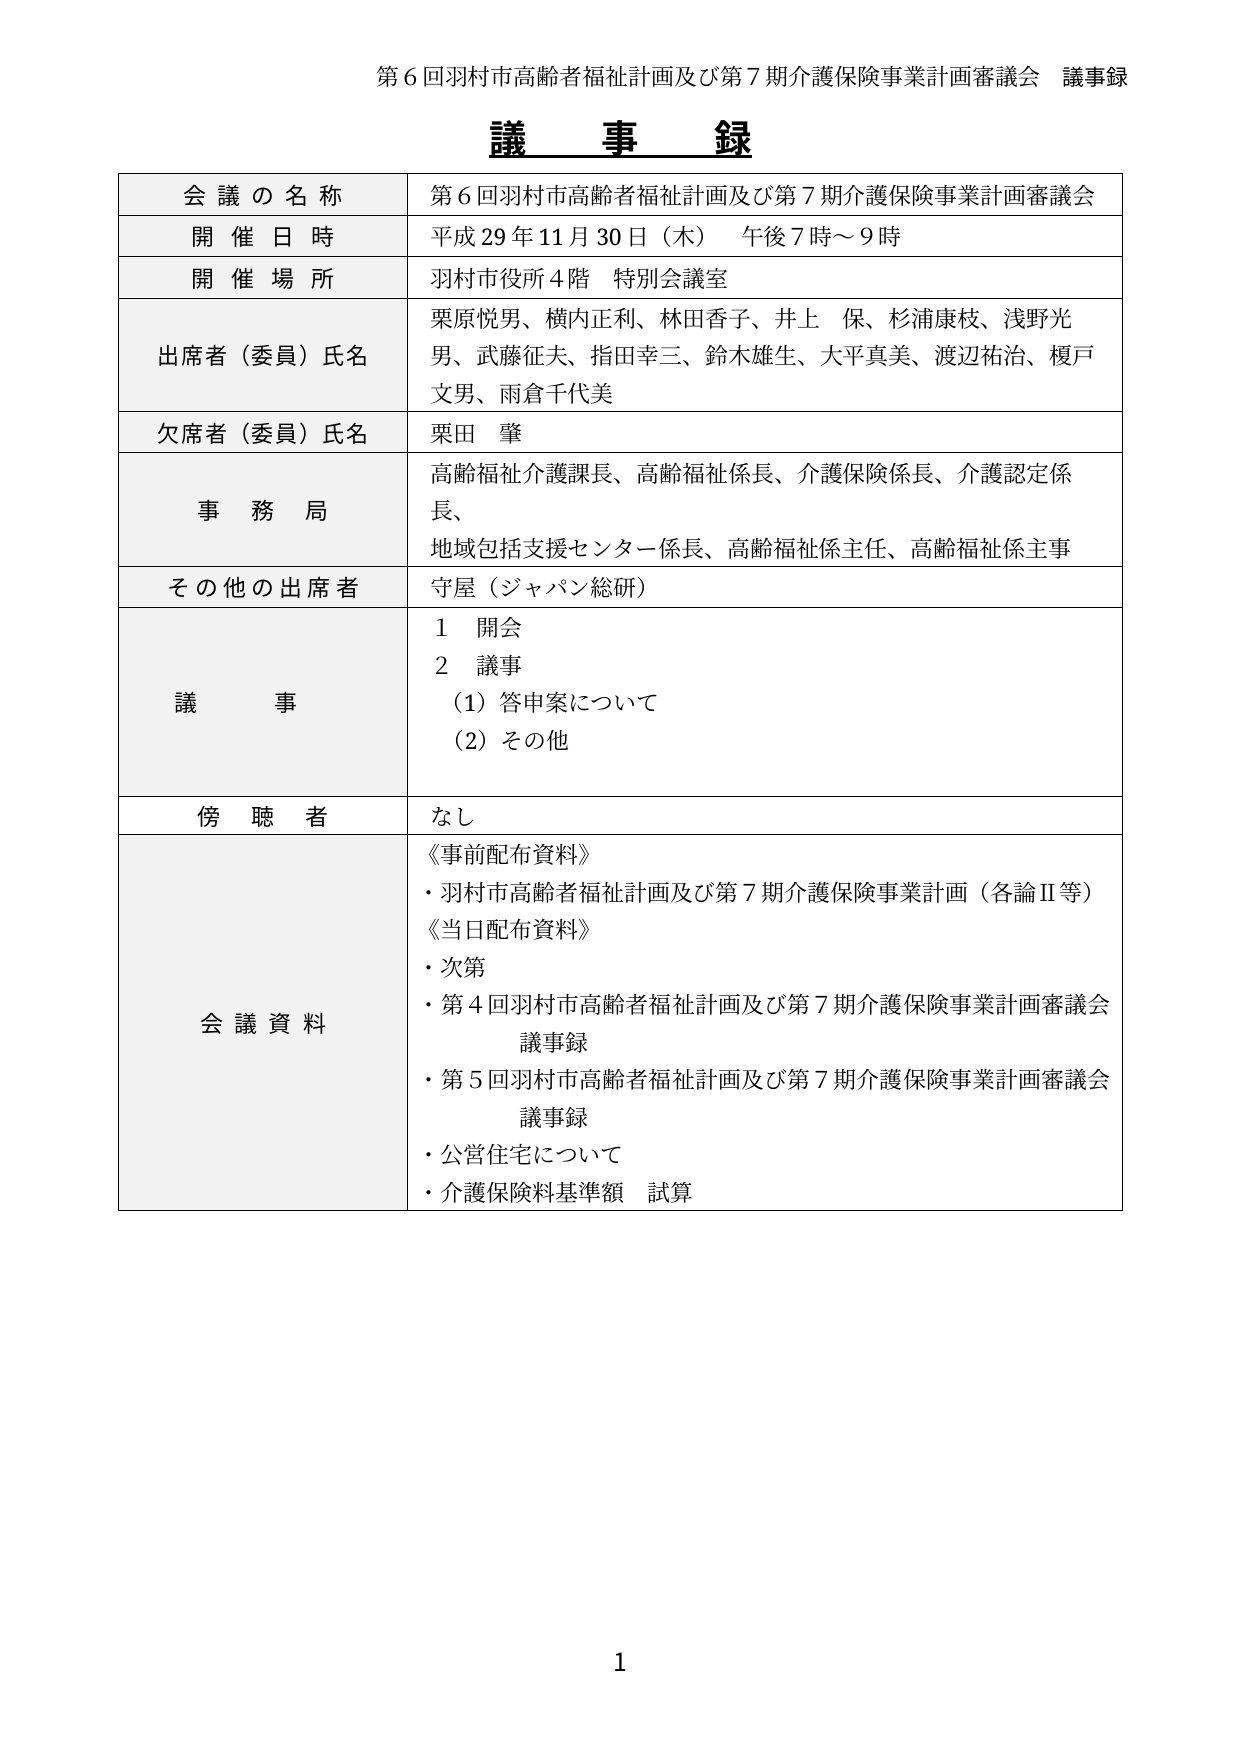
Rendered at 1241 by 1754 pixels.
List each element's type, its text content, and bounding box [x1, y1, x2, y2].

table_cell 開催場所 [119, 257, 407, 297]
table_cell 開催日時 [119, 216, 407, 256]
table_cell 平成29年11月30日（木） 午後７時〜９時 [408, 216, 1122, 256]
table_cell 傍聴者 [119, 797, 407, 834]
table_cell 欠席者（委員）氏名 [119, 412, 407, 452]
table_header 第６回羽村市高齢者福祉計画及び第７期介護保険事業計画審議会 [408, 174, 1122, 215]
table_header 会議の名称 [119, 174, 407, 215]
table_cell なし [408, 797, 1122, 834]
table_cell 《事前配布資料》 ・羽村市高齢者福祉計画及び第７期介護保険事業計画（各論Ⅱ等） 《当日配布資料》 ・次第 ・第４回羽村市高齢者福祉計画及び第７期介護保険事業計画審議会議事録 ・第５回羽村市高齢者福祉計画及び第７期介護保険事業計画審議会議事録 ・公営住宅について ・介護保険料基準額 試算 [408, 835, 1122, 1210]
table_cell 守屋（ジャパン総研） [408, 567, 1122, 607]
table_cell 栗原悦男、横内正利、林田香子、井上 保、杉浦康枝、浅野光男、武藤征夫、指田幸三、鈴木雄生、大平真美、渡辺祐治、榎戸文男、雨倉千代美 [408, 299, 1122, 411]
table_cell 事務局 [119, 453, 407, 566]
table_cell １ 開会 ２ 議事 （1）答申案について （2）その他 [408, 608, 1122, 796]
table_cell 議事 [119, 608, 407, 796]
table_cell 高齢福祉介護課長、高齢福祉係長、介護保険係長、介護認定係長、 地域包括支援センター係長、高齢福祉係主任、高齢福祉係主事 [408, 453, 1122, 566]
table_cell 栗田 肇 [408, 412, 1122, 452]
table_cell 出席者（委員）氏名 [119, 299, 407, 411]
table_cell その他の出席者 [119, 567, 407, 607]
table_cell 会議資料 [119, 835, 407, 1210]
table_cell 羽村市役所４階 特別会議室 [408, 257, 1122, 297]
text 議 事 録 [112, 98, 1128, 173]
